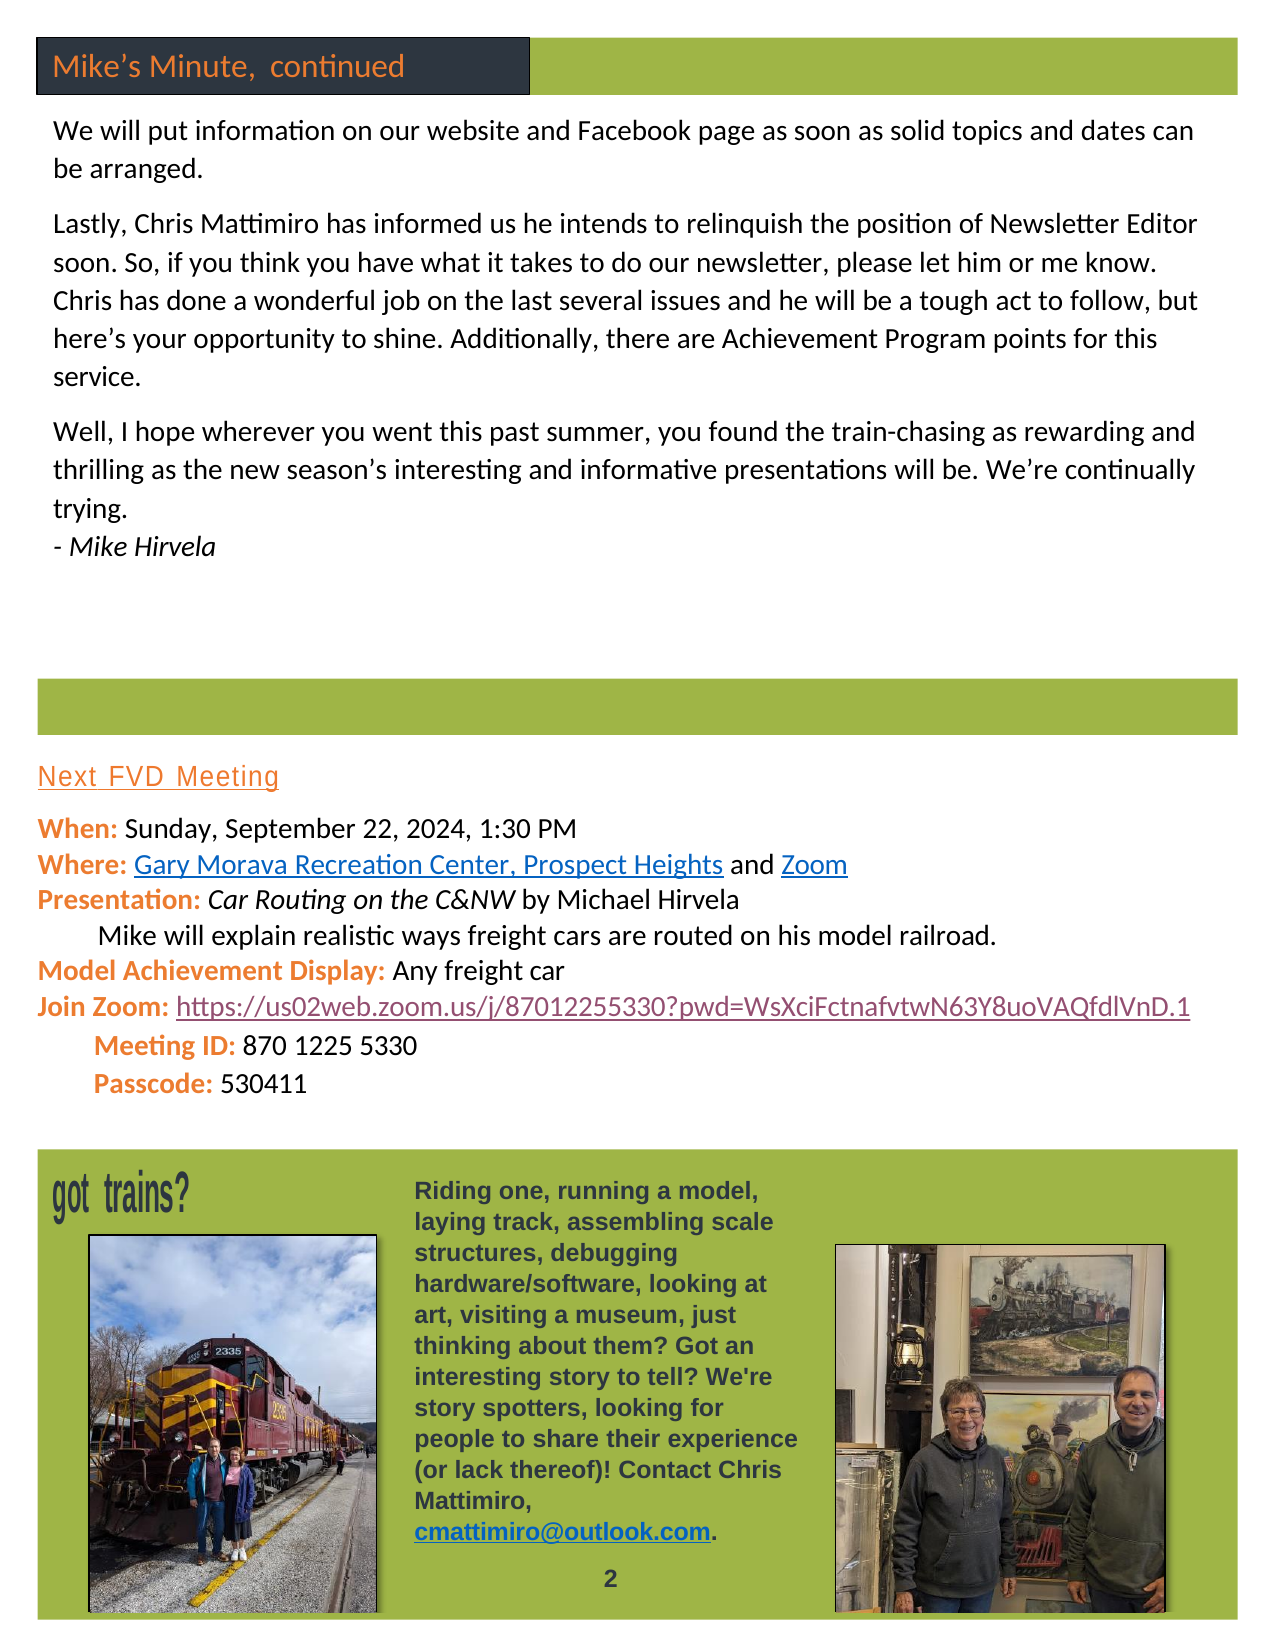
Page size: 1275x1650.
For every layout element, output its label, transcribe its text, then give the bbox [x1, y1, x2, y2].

picture [836, 1245, 1164, 1613]
picture [83, 1229, 390, 1613]
text When: Sunday, September 22, 2024, 1:30 PM [37, 810, 1248, 846]
text Where: Gary Morava Recreation Center, Prospect Heights and Zoom [37, 846, 1248, 881]
text Lastly, Chris Mattimiro has informed us he intends to relinquish the position of Newsletter Editor soon. So, if you think you have what it takes to do our newsletter, please let him or me know. [53, 205, 1248, 279]
text - Mike Hirvela [53, 528, 1248, 564]
picture [830, 1239, 1179, 1612]
text Mike will explain realistic ways freight cars are routed on his model railroad. [97, 917, 1248, 952]
text Well, I hope wherever you went this past summer, you found the train-chasing as rewarding and thrilling as the new season’s interesting and informative presentations will be. We’re continually trying. [53, 413, 1196, 526]
text Chris has done a wonderful job on the last several issues and he will be a tough act to follow, but here’s your opportunity to shine. Additionally, there are Achievement Program points for this service. [53, 282, 1205, 393]
text Passcode: 530411 [94, 1065, 1248, 1101]
text Presentation: Car Routing on the C&NW by Michael Hirvela [37, 881, 1248, 917]
text Join Zoom: https://us02web.zoom.us/j/87012255330?pwd=WsXciFctnafvtwN63Y8uoVAQfdlVnD.1 [37, 988, 1248, 1024]
text Model Achievement Display: Any freight car [37, 952, 1248, 988]
text Next FVD Meeting [37, 700, 1248, 793]
text We will put information on our website and Facebook page as soon as solid topics and dates can be arranged. [53, 112, 1205, 186]
text Meeting ID: 870 1225 5330 [94, 1027, 1248, 1062]
